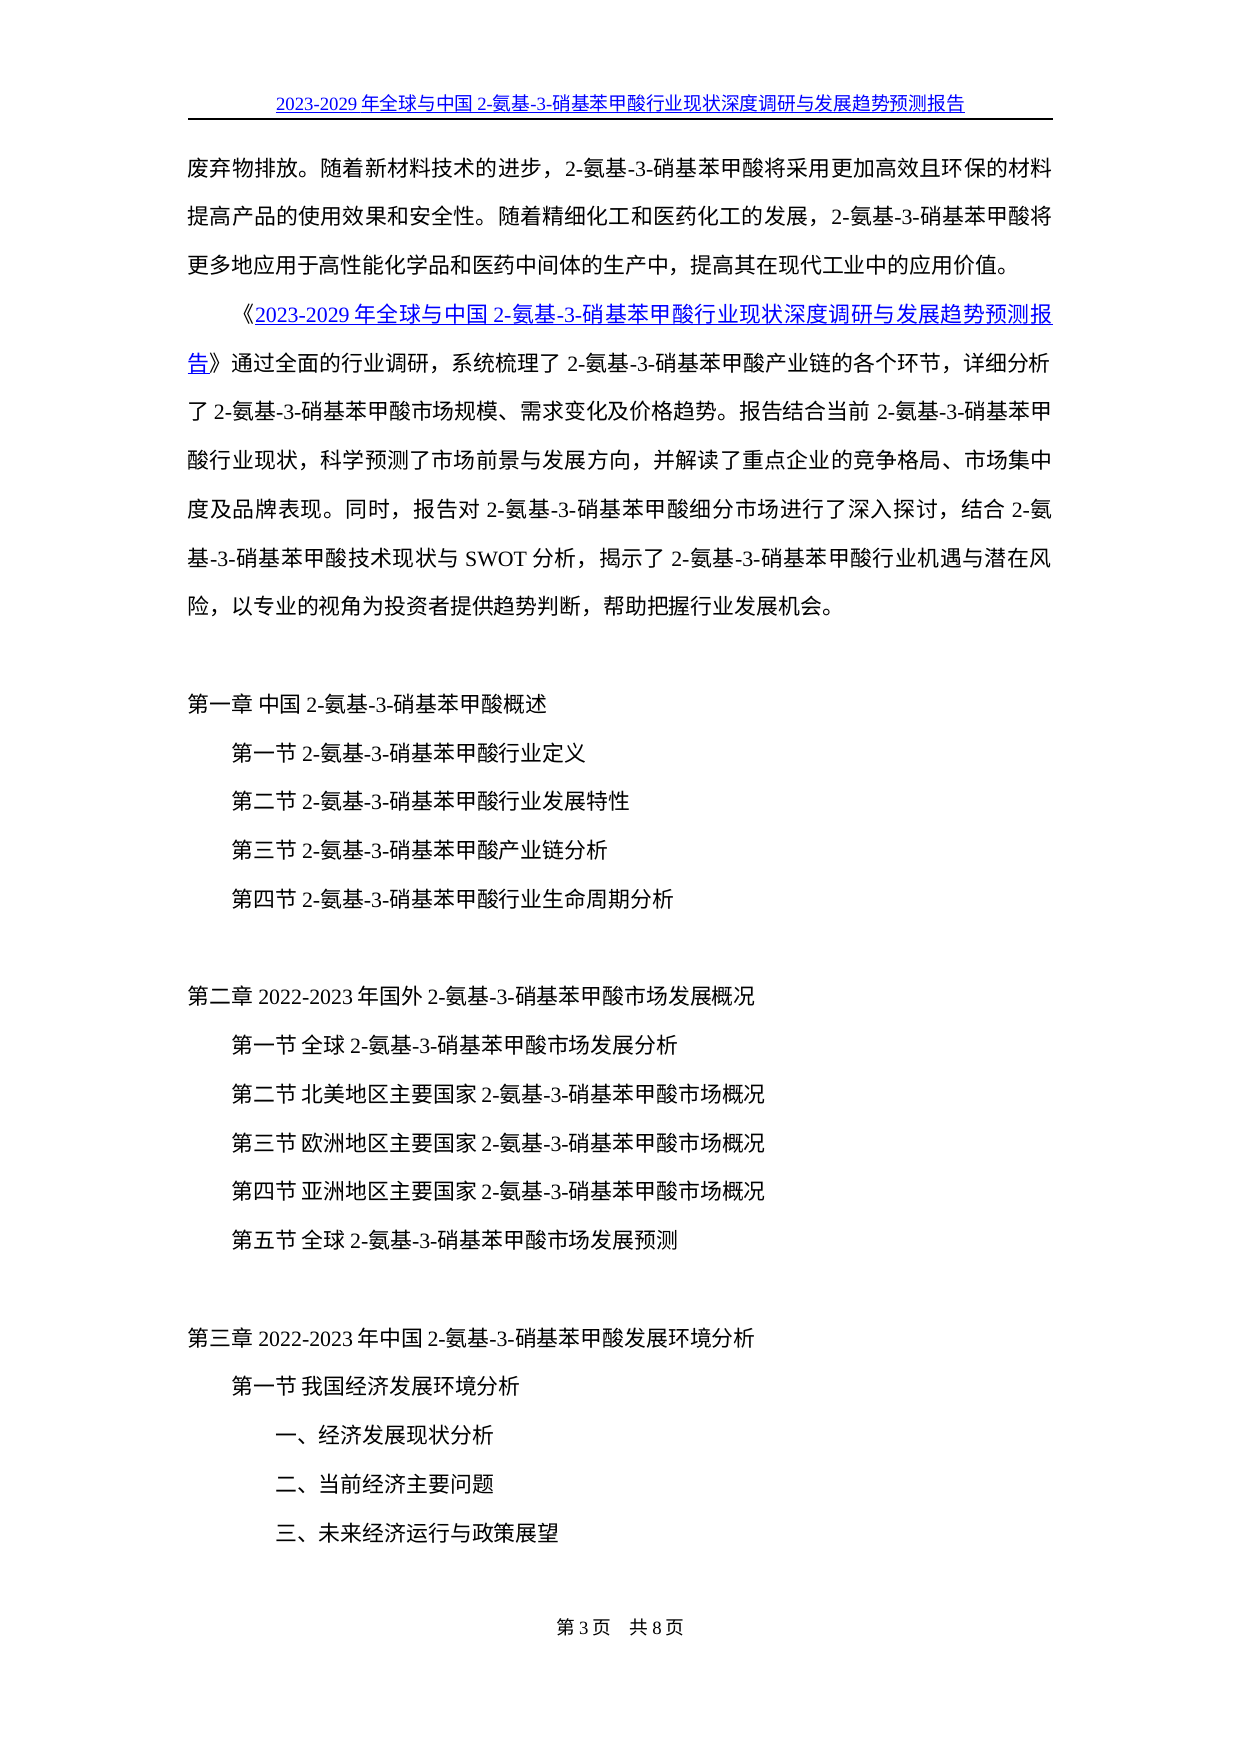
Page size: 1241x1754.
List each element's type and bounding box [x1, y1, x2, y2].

text [187, 150, 1053, 1548]
